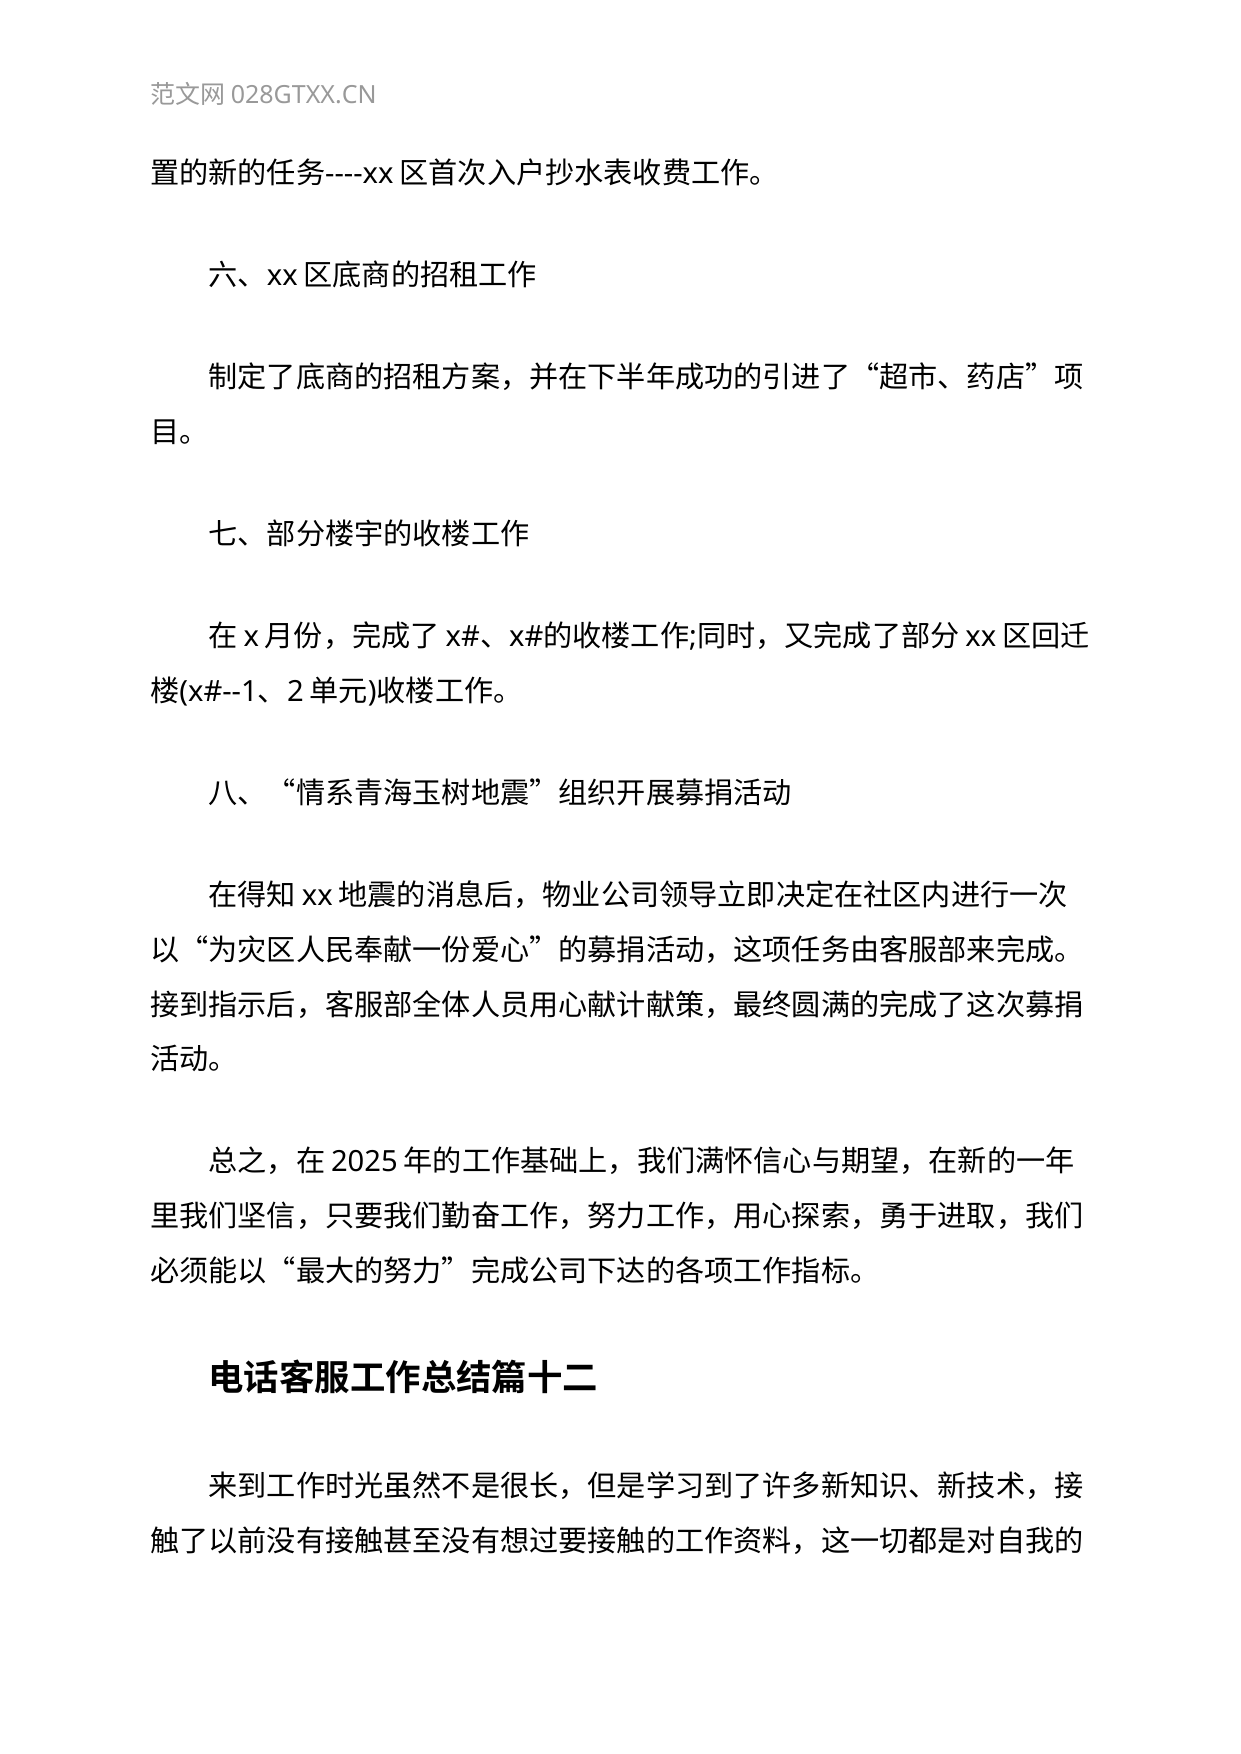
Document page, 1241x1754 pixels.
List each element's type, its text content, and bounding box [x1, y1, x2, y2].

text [150, 150, 1090, 192]
text 总之，在2025年的工作基础上，我们满怀信心与期望，在新的一年里我们坚信，只要我们勤奋工作，努力工作，用心探索，勇于进取，我们必须能以“最大的努力”完成公司下达的各项工作指标。 [150, 1138, 1090, 1290]
text 在得知xx地震的消息后，物业公司领导立即决定在社区内进行一次以“为灾区人民奉献一份爱心”的募捐活动，这项任务由客服部来完成。接到指示后，客服部全体人员用心献计献策，最终圆满的完成了这次募捐活动。 [150, 871, 1090, 1078]
text 七、部分楼宇的收楼工作 [150, 511, 1090, 553]
text 制定了底商的招租方案，并在下半年成功的引进了“超市、药店”项目。 [150, 354, 1090, 451]
text 电话客服工作总结篇十二 [150, 1349, 1090, 1401]
text 八、“情系青海玉树地震”组织开展募捐活动 [150, 769, 1090, 812]
text 在x月份，完成了x#、x#的收楼工作;同时，又完成了部分xx区回迁楼(x#--1、2单元)收楼工作。 [150, 612, 1090, 710]
text 六、xx区底商的招租工作 [150, 252, 1090, 294]
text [150, 1463, 1090, 1560]
